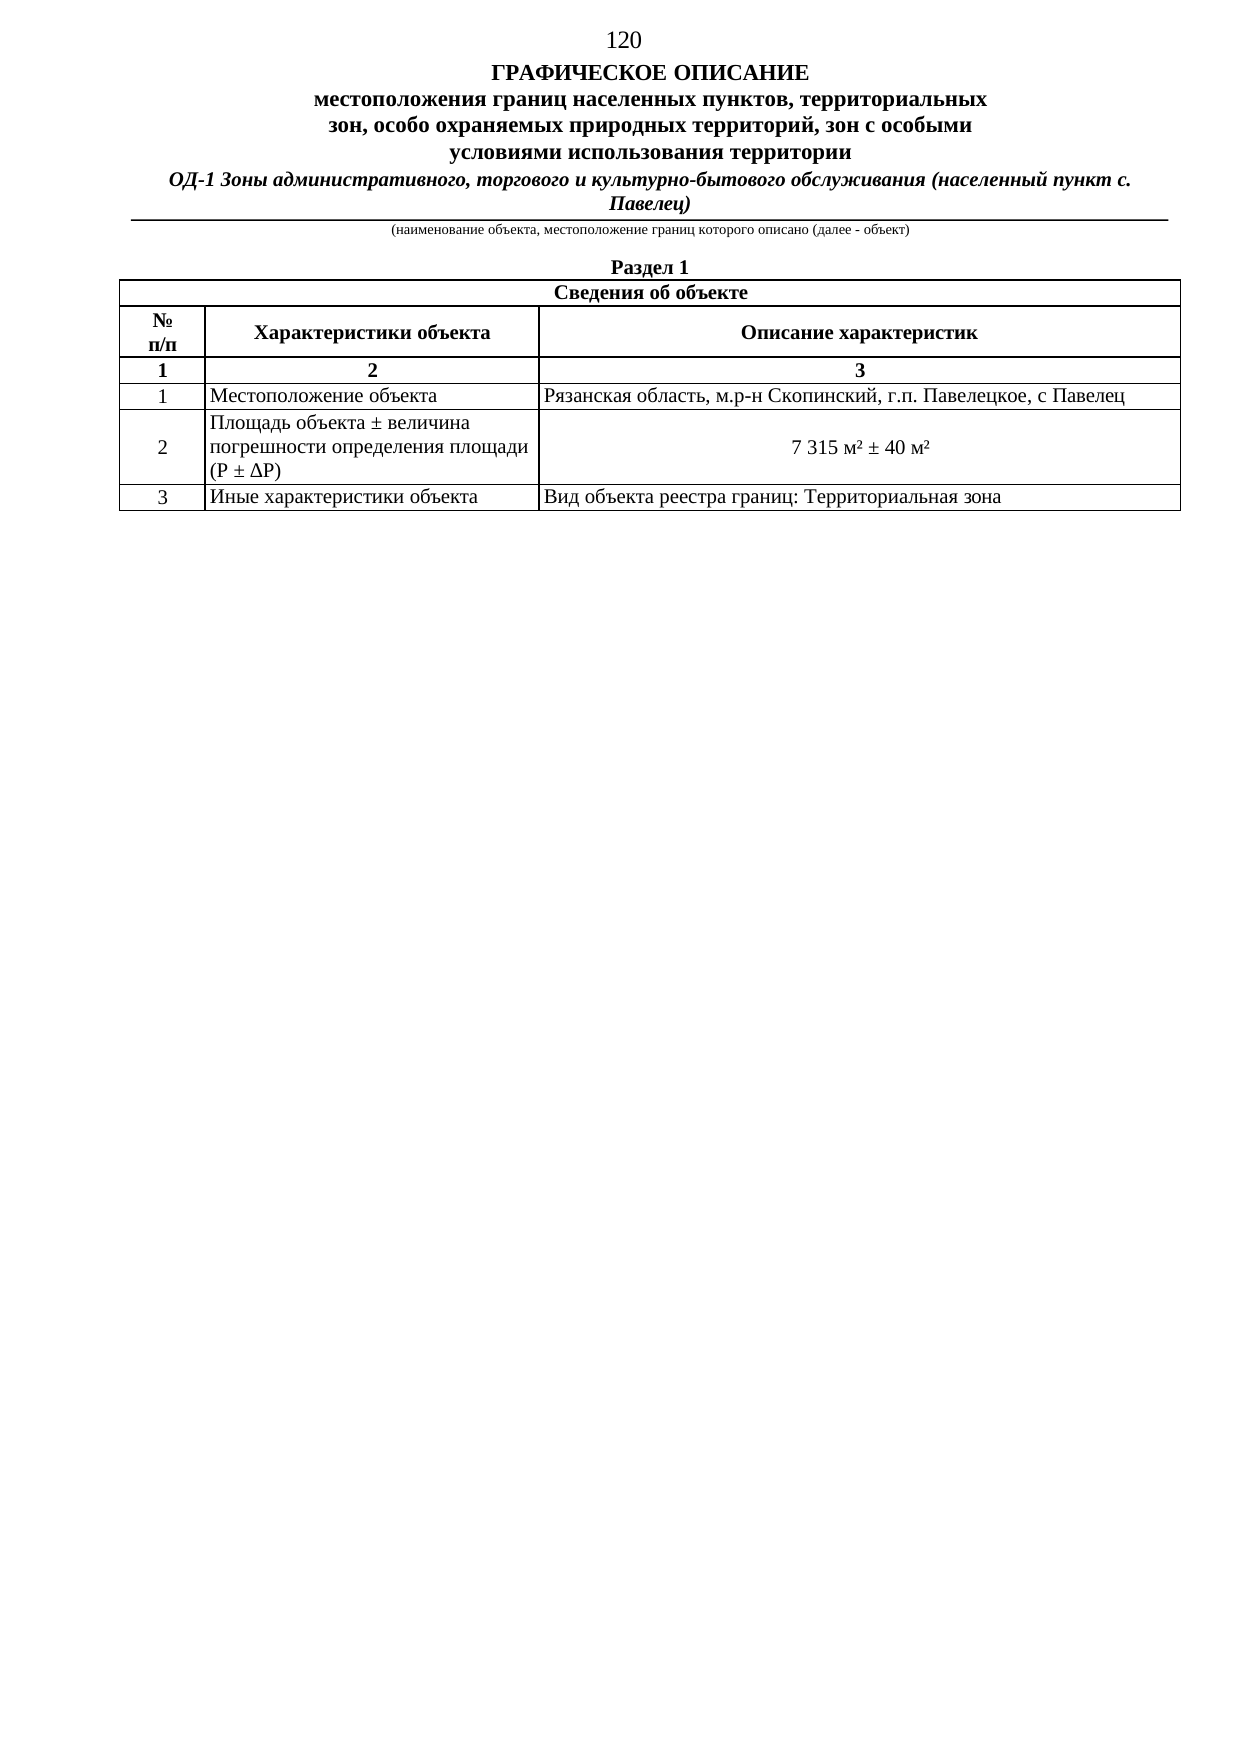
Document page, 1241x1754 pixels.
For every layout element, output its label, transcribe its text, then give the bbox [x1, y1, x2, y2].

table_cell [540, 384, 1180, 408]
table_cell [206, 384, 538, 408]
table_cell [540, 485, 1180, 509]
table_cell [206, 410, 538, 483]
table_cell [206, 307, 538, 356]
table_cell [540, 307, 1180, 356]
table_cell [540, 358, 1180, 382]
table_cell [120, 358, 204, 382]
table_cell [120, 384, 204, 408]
text ОД-1 Зоны административного, торгового и культурно-бытового обслуживания (населенный пункт с. [129, 167, 1171, 191]
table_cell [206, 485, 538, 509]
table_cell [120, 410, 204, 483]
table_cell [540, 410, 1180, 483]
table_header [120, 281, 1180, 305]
text Раздел 1 [130, 255, 1171, 279]
text Павелец) [129, 191, 1171, 215]
subtitle ГРАФИЧЕСКОЕ ОПИСАНИЕ [130, 59, 1171, 85]
text (наименование объекта, местоположение границ которого описано (далее - объект) [130, 215, 1171, 238]
text местоположения границ населенных пунктов, территориальных зон, особо охраняемых природных территорий, зон с особыми условиями использования территории [298, 85, 1002, 164]
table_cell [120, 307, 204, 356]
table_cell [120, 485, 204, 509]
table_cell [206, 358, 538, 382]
